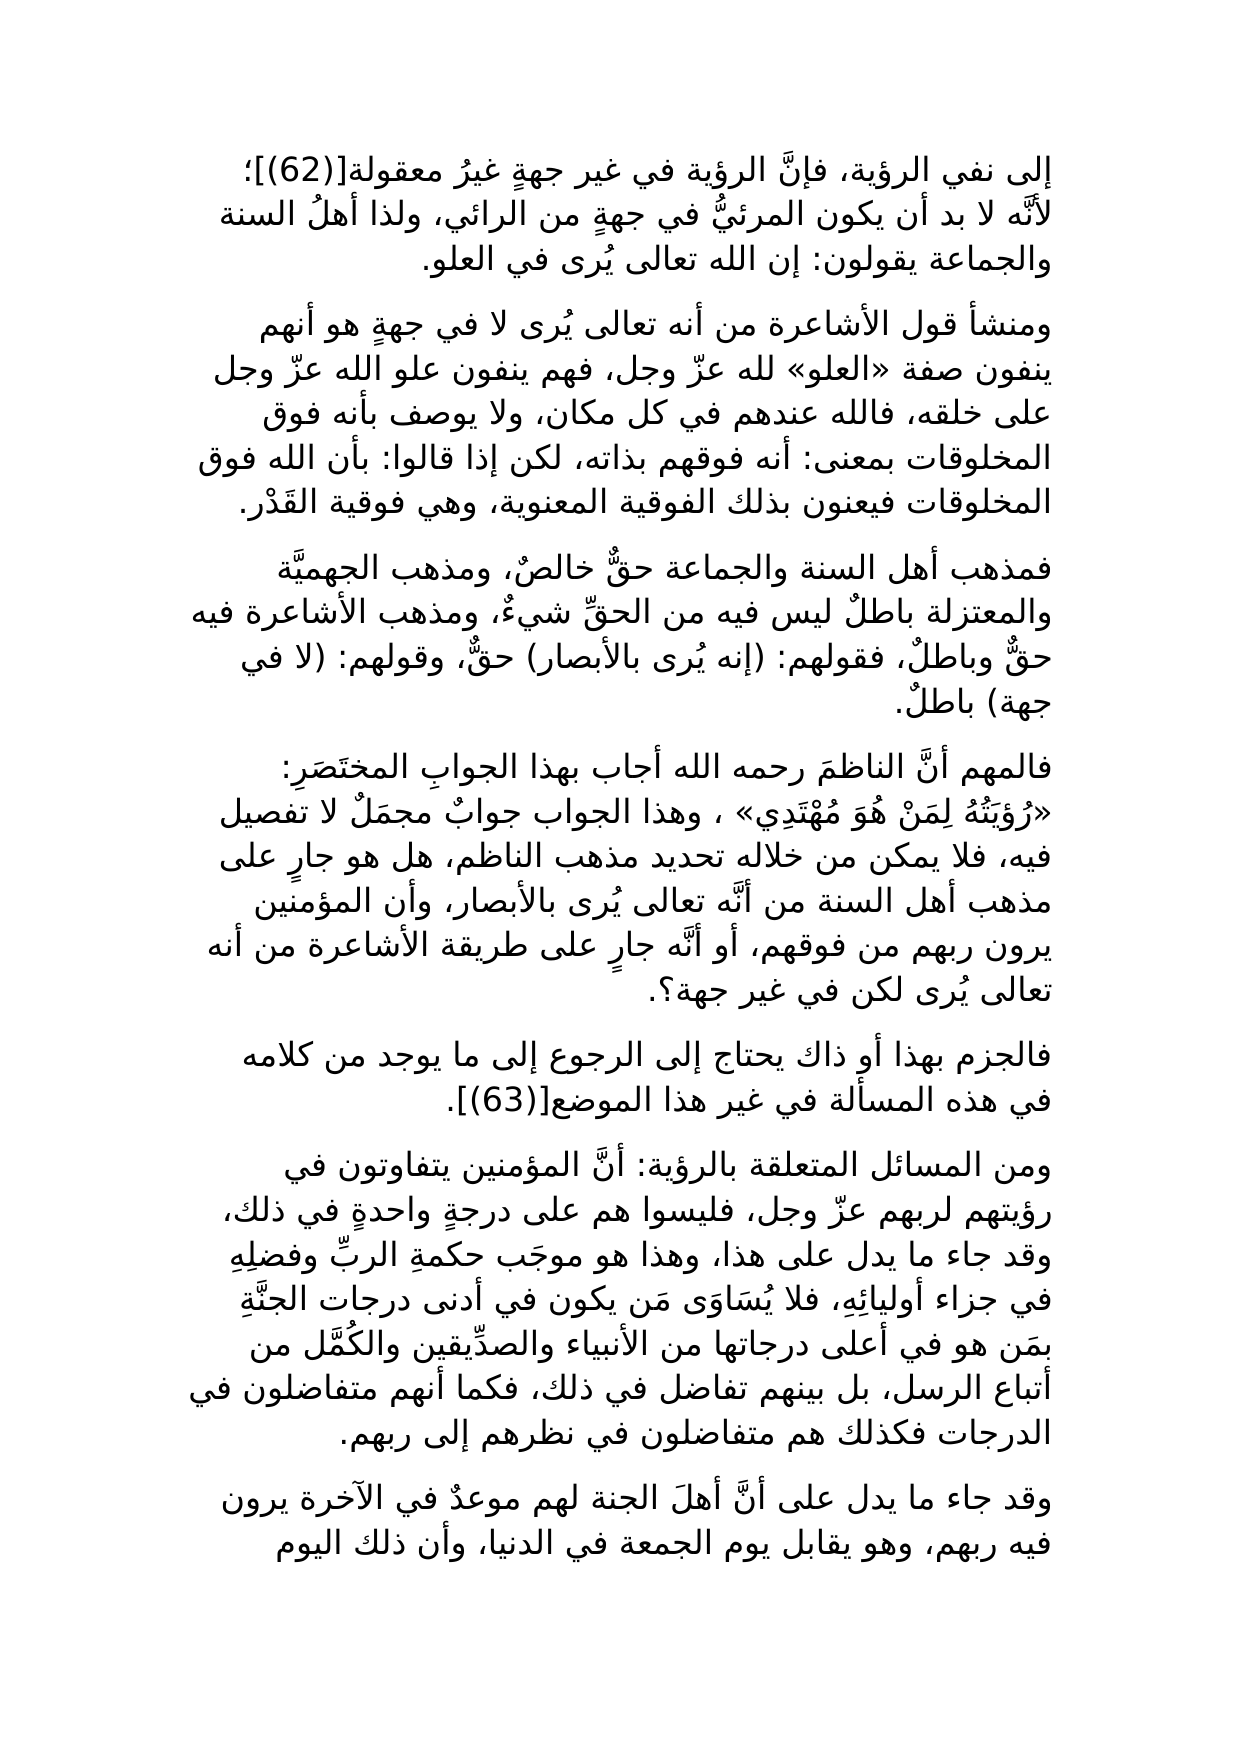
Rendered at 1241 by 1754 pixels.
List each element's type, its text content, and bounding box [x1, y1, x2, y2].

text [187, 1479, 1053, 1562]
text فالجزم بهذا أو ذاك يحتاج إلى الرجوع إلى ما يوجد من كلامه في هذه المسألة في غير هذا الموضع[(63)]. [187, 1036, 1053, 1119]
text فمذهب أهل السنة والجماعة حقٌّ خالصٌ، ومذهب الجهميَّة والمعتزلة باطلٌ ليس فيه من الحقِّ شيءٌ، ومذهب الأشاعرة فيه حقٌّ وباطلٌ، فقولهم: (إنه يُرى بالأبصار) حقٌّ، وقولهم: (لا في جهة) باطلٌ. [187, 548, 1053, 721]
text ومن المسائل المتعلقة بالرؤية: أنَّ المؤمنين يتفاوتون في رؤيتهم لربهم عزّ وجل، فليسوا هم على درجةٍ واحدةٍ في ذلك، وقد جاء ما يدل على هذا، وهذا هو موجَب حكمةِ الربِّ وفضلِهِ في جزاء أوليائِهِ، فلا يُسَاوَى مَن يكون في أدنى درجات الجنَّةِ بمَن هو في أعلى درجاتها من الأنبياء والصدِّيقين والكُمَّل من أتباع الرسل، بل بينهم تفاضل في ذلك، فكما أنهم متفاضلون في الدرجات فكذلك هم متفاضلون في نظرهم إلى ربهم. [187, 1146, 1053, 1452]
text ومنشأ قول الأشاعرة من أنه تعالى يُرى لا في جهةٍ هو أنهم ينفون صفة «العلو» لله عزّ وجل، فهم ينفون علو الله عزّ وجل على خلقه، فالله عندهم في كل مكان، ولا يوصف بأنه فوق المخلوقات بمعنى: أنه فوقهم بذاته، لكن إذا قالوا: بأن الله فوق المخلوقات فيعنون بذلك الفوقية المعنوية، وهي فوقية القَدْر. [187, 304, 1053, 522]
text فالمهم أنَّ الناظمَ رحمه الله أجاب بهذا الجوابِ المختَصَرِ: «رُؤيَتُهُ لِمَنْ هُوَ مُهْتَدِي» ، وهذا الجواب جوابٌ مجمَلٌ لا تفصيل فيه، فلا يمكن من خلاله تحديد مذهب الناظم، هل هو جارٍ على مذهب أهل السنة من أنَّه تعالى يُرى بالأبصار، وأن المؤمنين يرون ربهم من فوقهم، أو أنَّه جارٍ على طريقة الأشاعرة من أنه تعالى يُرى لكن في غير جهة؟. [187, 747, 1053, 1009]
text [187, 150, 1053, 278]
